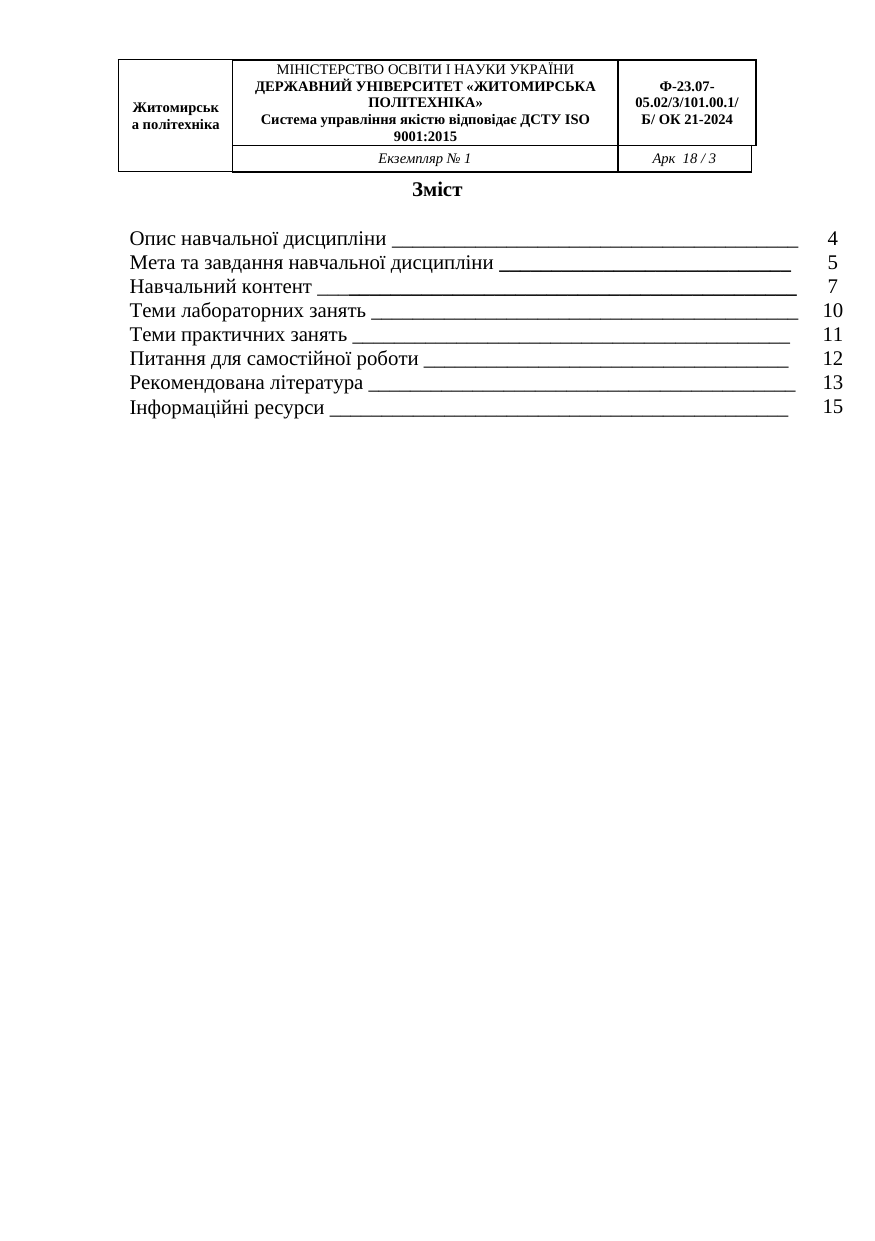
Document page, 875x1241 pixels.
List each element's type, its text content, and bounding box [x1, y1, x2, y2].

text Зміст [118, 177, 756, 201]
table_header Опис навчальної дисципліни _______________________________________ Мета та завдання навчальної дисципліни ____________________________ Навчальний контент ______________________________________________ Теми лабораторних занять _________________________________________ Теми практичних занять __________________________________________ Питання для самостійної роботи ___________________________________ Рекомендована література _________________________________________ Інформаційні ресурси ____________________________________________ [118, 226, 809, 516]
table_header 4 5 7 10 11 12 13 15 [810, 226, 856, 516]
